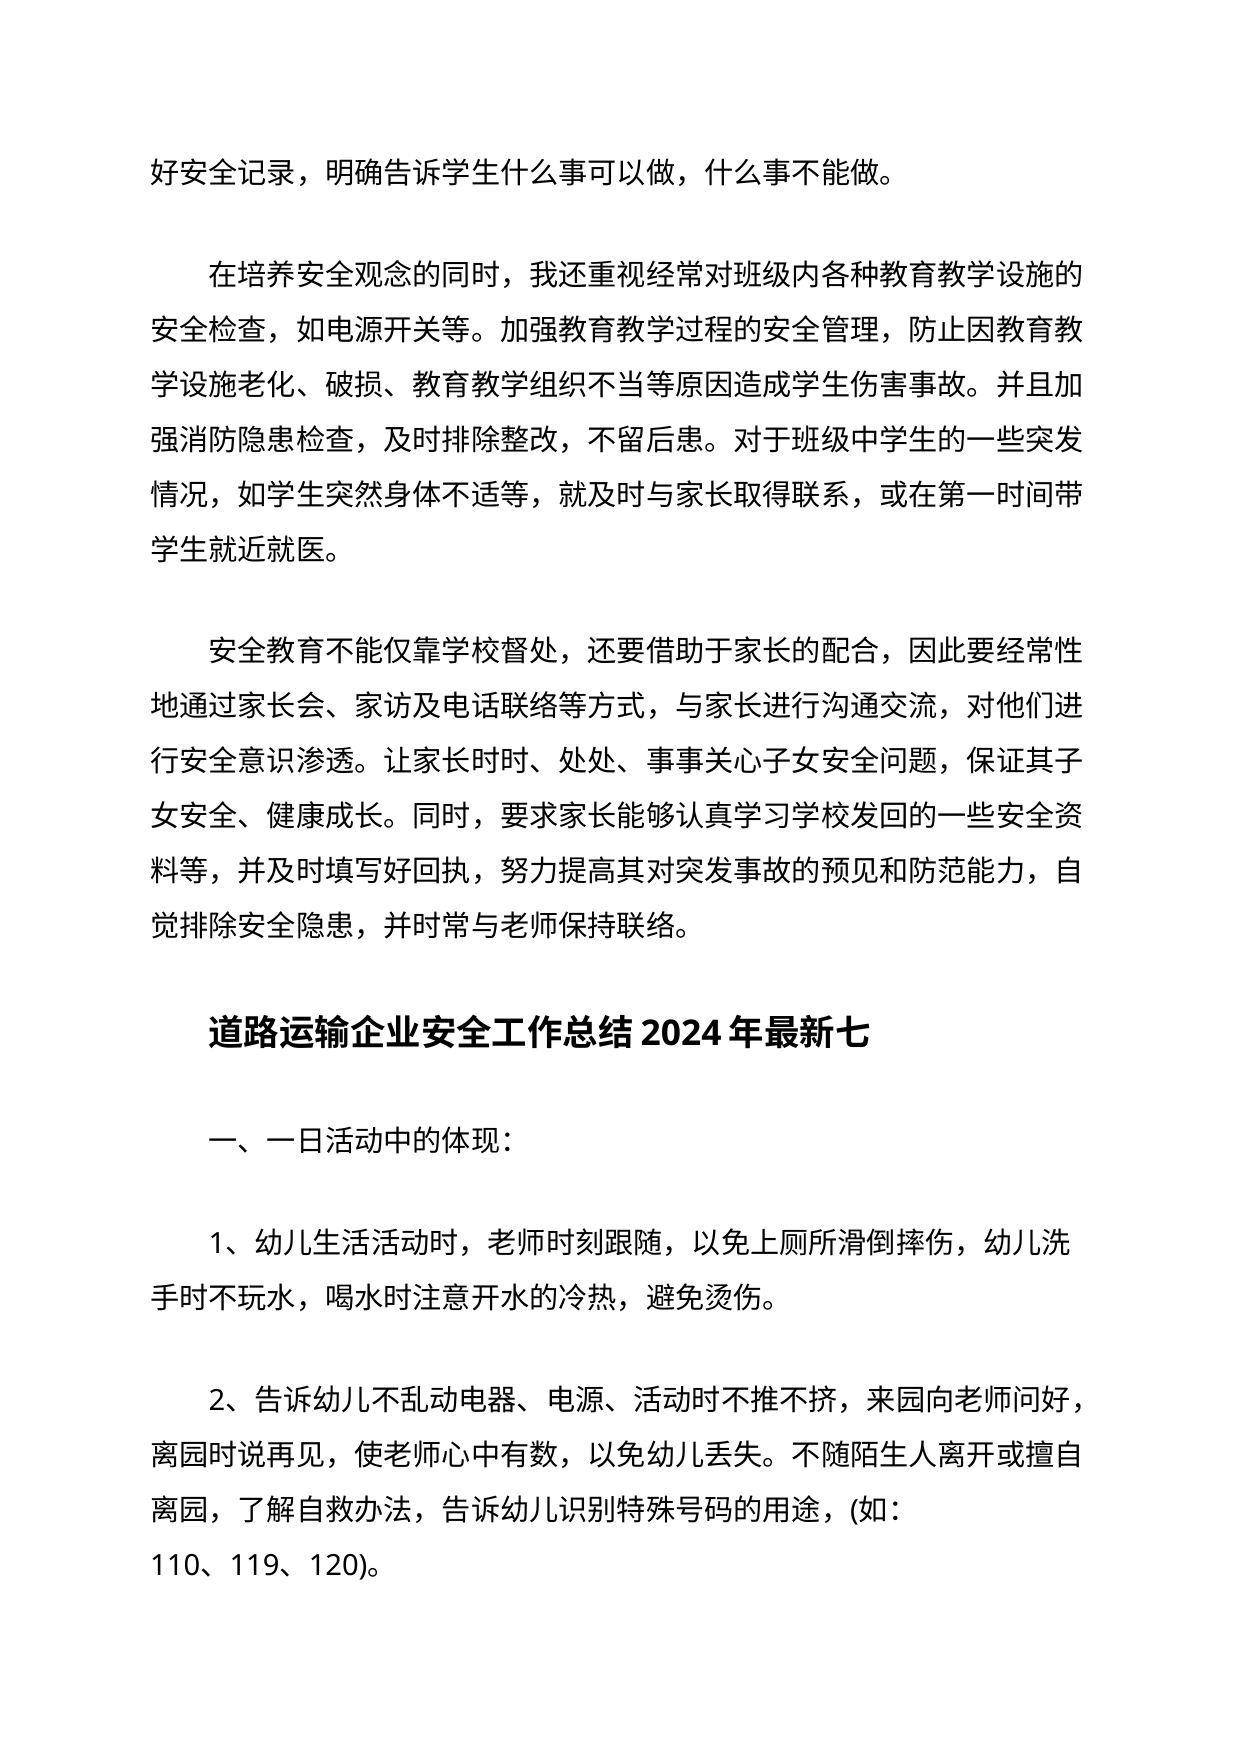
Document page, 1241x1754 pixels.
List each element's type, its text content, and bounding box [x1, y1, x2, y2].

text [150, 150, 1090, 192]
text 1、幼儿生活活动时，老师时刻跟随，以免上厕所滑倒摔伤，幼儿洗手时不玩水，喝水时注意开水的冷热，避免烫伤。 [150, 1219, 1090, 1317]
text 2、告诉幼儿不乱动电器、电源、活动时不推不挤，来园向老师问好，离园时说再见，使老师心中有数，以免幼儿丢失。不随陌生人离开或擅自离园，了解自救办法，告诉幼儿识别特殊号码的用途，(如：110、119、120)。 [150, 1376, 1090, 1584]
text 道路运输企业安全工作总结2024年最新七 [150, 1004, 1090, 1056]
text 一、一日活动中的体现： [150, 1118, 1090, 1160]
text 安全教育不能仅靠学校督处，还要借助于家长的配合，因此要经常性地通过家长会、家访及电话联络等方式，与家长进行沟通交流，对他们进行安全意识渗透。让家长时时、处处、事事关心子女安全问题，保证其子女安全、健康成长。同时，要求家长能够认真学习学校发回的一些安全资料等，并及时填写好回执，努力提高其对突发事故的预见和防范能力，自觉排除安全隐患，并时常与老师保持联络。 [150, 628, 1090, 945]
text 在培养安全观念的同时，我还重视经常对班级内各种教育教学设施的安全检查，如电源开关等。加强教育教学过程的安全管理，防止因教育教学设施老化、破损、教育教学组织不当等原因造成学生伤害事故。并且加强消防隐患检查，及时排除整改，不留后患。对于班级中学生的一些突发情况，如学生突然身体不适等，就及时与家长取得联系，或在第一时间带学生就近就医。 [150, 252, 1090, 568]
